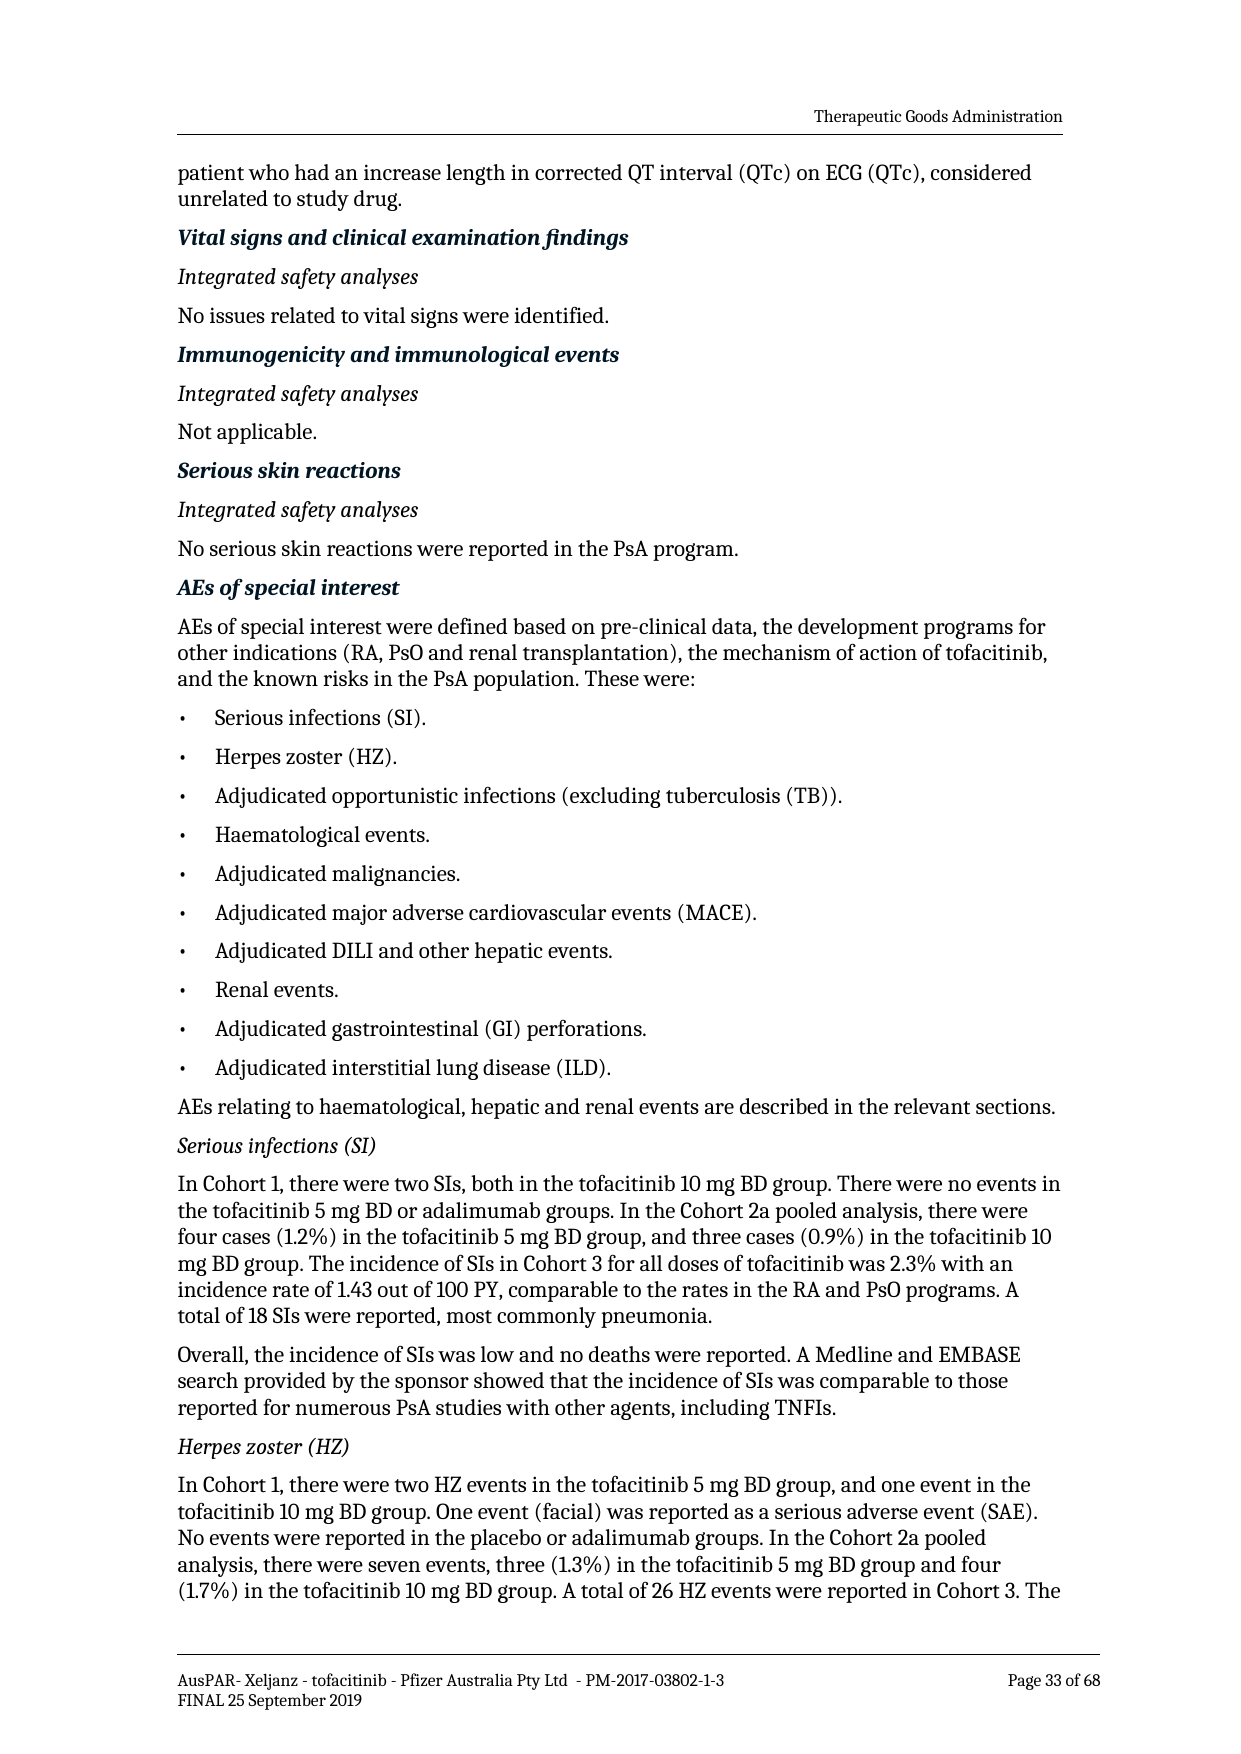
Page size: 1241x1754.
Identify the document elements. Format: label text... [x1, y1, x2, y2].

text Not applicable. [177, 419, 1063, 446]
list Serious infections (SI). [177, 705, 1063, 731]
list Herpes zoster (HZ). [177, 744, 1063, 770]
subtitle Immunogenicity and immunological events [177, 341, 1063, 368]
list Renal events. [177, 977, 1063, 1003]
text In Cohort 1, there were two SIs, both in the tofacitinib 10 mg BD group. There were no events in the tofacitinib 5 mg BD or adalimumab groups. In the Cohort 2a pooled analysis, there were four cases (1.2%) in the tofacitinib 5 mg BD group, and three cases (0.9%) in the tofacitinib 10 mg BD group. The incidence of SIs in Cohort 3 for all doses of tofacitinib was 2.3% with an incidence rate of 1.43 out of 100 PY, comparable to the rates in the RA and PsO programs. A total of 18 SIs were reported, most commonly pneumonia. [177, 1171, 1063, 1329]
subtitle Vital signs and clinical examination findings [177, 225, 1063, 251]
subtitle Integrated safety analyses [177, 380, 1063, 407]
text Overall, the incidence of SIs was low and no deaths were reported. A Medline and EMBASE search provided by the sponsor showed that the incidence of SIs was comparable to those reported for numerous PsA studies with other agents, including TNFIs. [177, 1342, 1063, 1421]
text AEs of special interest were defined based on pre-clinical data, the development programs for other indications (RA, PsO and renal transplantation), the mechanism of action of tofacitinib, and the known risks in the PsA population. These were: [177, 613, 1063, 692]
subtitle Serious infections (SI) [177, 1132, 1063, 1159]
list Adjudicated major adverse cardiovascular events (MACE). [177, 899, 1063, 926]
text No serious skin reactions were reported in the PsA program. [177, 536, 1063, 562]
list Adjudicated opportunistic infections (excluding tuberculosis (TB)). [177, 783, 1063, 809]
subtitle AEs of special interest [177, 574, 1063, 601]
list Adjudicated gastrointestinal (GI) perforations. [177, 1016, 1063, 1042]
text No issues related to vital signs were identified. [177, 303, 1063, 329]
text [177, 160, 1063, 212]
text AEs relating to haematological, hepatic and renal events are described in the relevant sections. [177, 1093, 1063, 1120]
subtitle Integrated safety analyses [177, 497, 1063, 523]
subtitle Serious skin reactions [177, 458, 1063, 484]
list Haematological events. [177, 822, 1063, 848]
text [177, 1472, 1063, 1604]
list Adjudicated DILI and other hepatic events. [177, 938, 1063, 964]
subtitle Integrated safety analyses [177, 264, 1063, 290]
list Adjudicated malignancies. [177, 860, 1063, 887]
list Adjudicated interstitial lung disease (ILD). [177, 1055, 1063, 1081]
subtitle Herpes zoster (HZ) [177, 1433, 1063, 1460]
